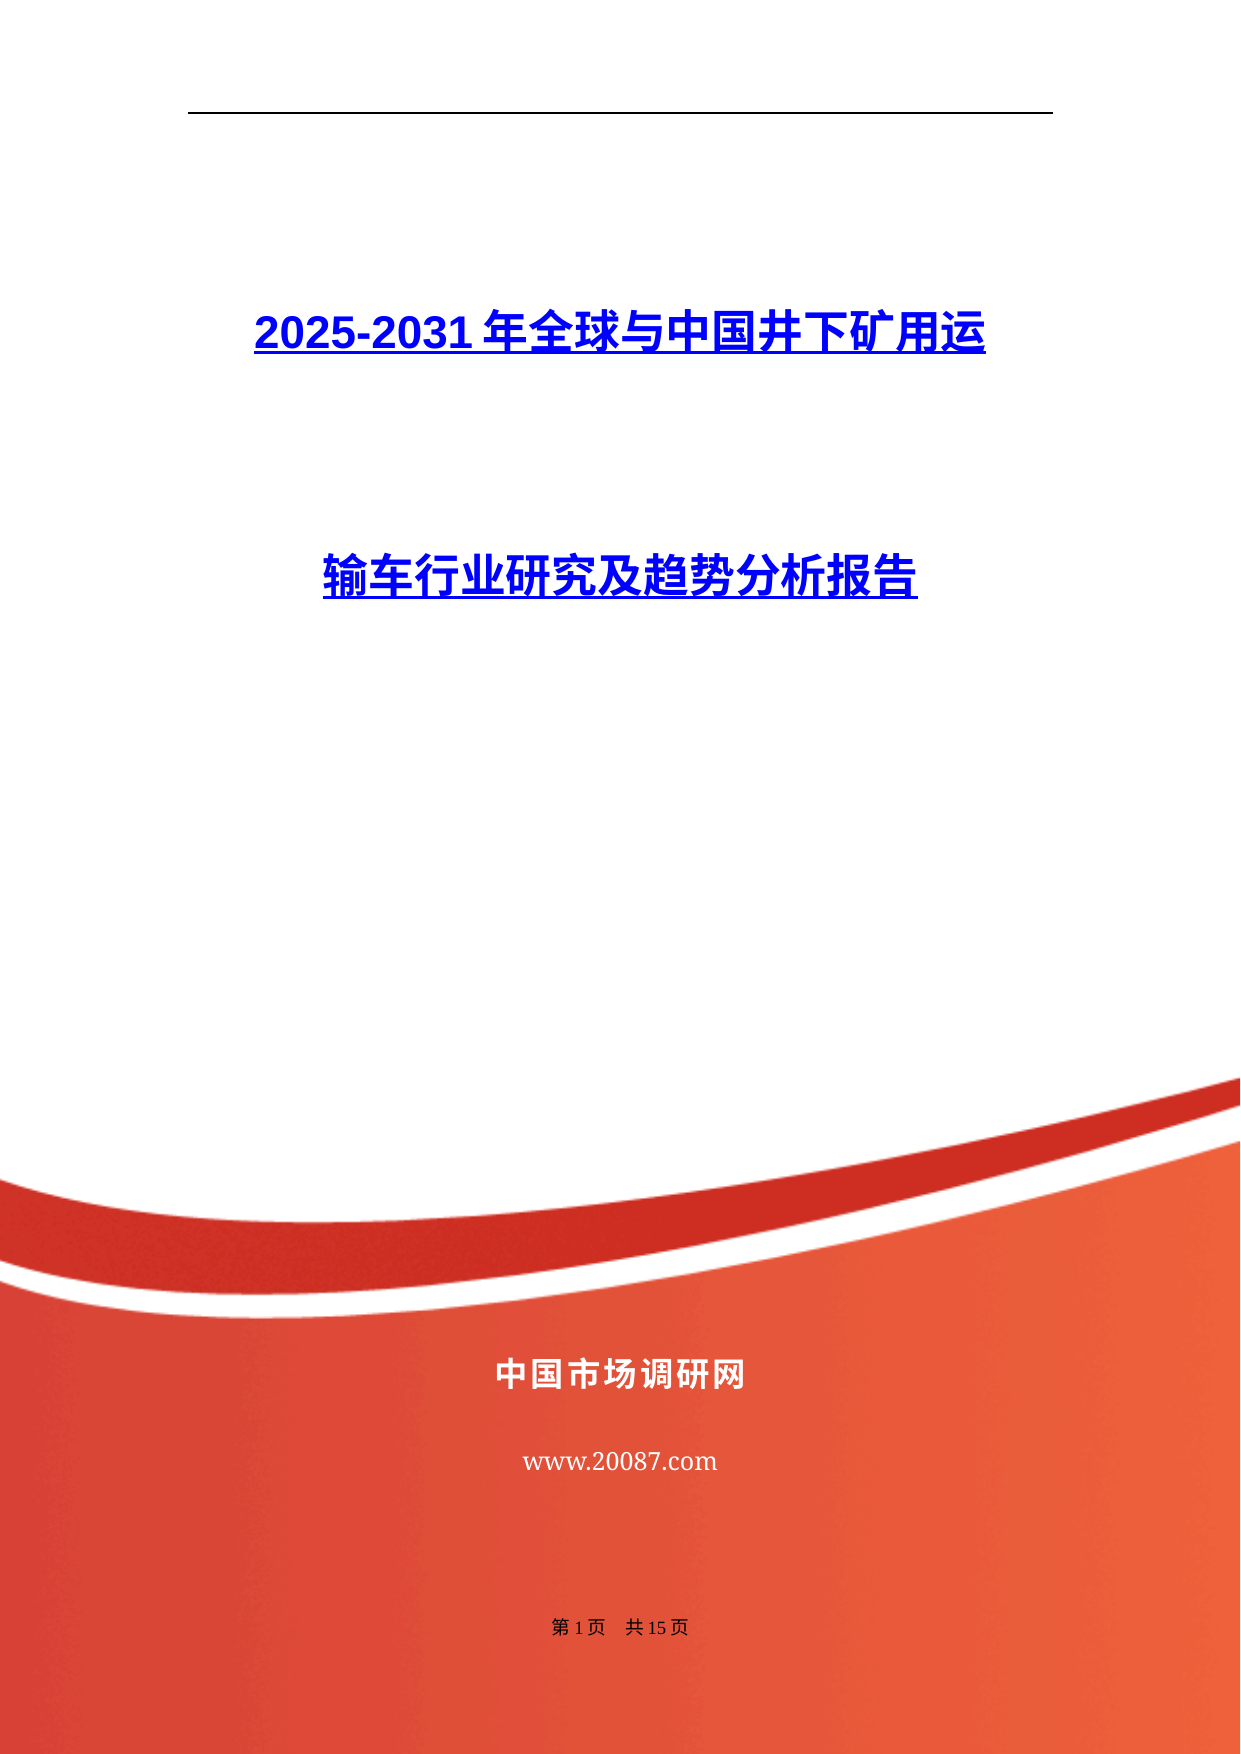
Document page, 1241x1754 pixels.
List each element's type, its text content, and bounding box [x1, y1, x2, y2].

picture [0, 1006, 1241, 1754]
text www.20087.com [187, 1428, 1053, 1493]
table_header 2025-2031年全球与中国井下矿用运输车行业研究及趋势分析报告 [188, 207, 1053, 773]
subtitle 中国市场调研网 [187, 1339, 1053, 1404]
